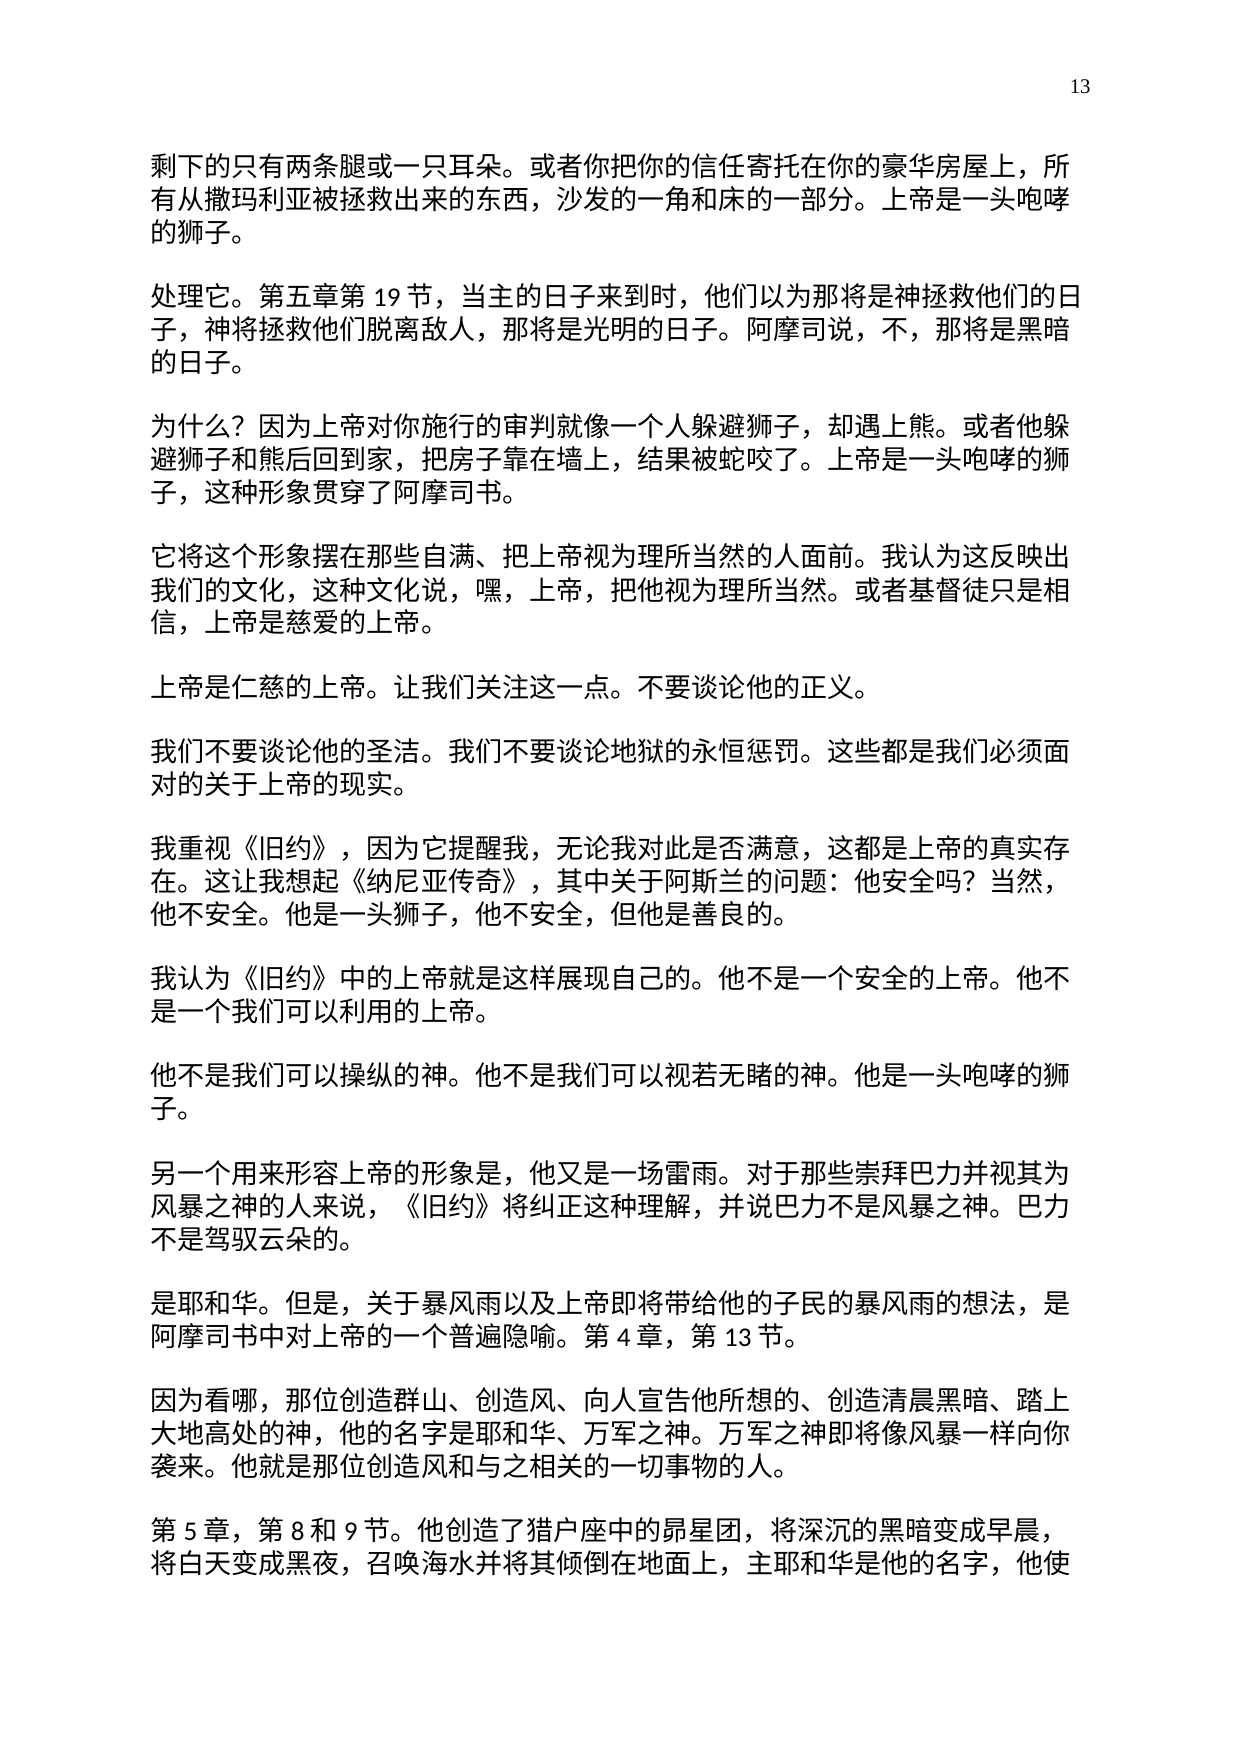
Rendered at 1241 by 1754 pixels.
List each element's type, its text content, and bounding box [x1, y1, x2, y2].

text 我重视《旧约》，因为它提醒我，无论我对此是否满意，这都是上帝的真实存在。这让我想起《纳尼亚传奇》，其中关于阿斯兰的问题：他安全吗？当然，他不安全。他是一头狮子，他不安全，但他是善良的。 [150, 832, 1090, 931]
text 上帝是仁慈的上帝。让我们关注这一点。不要谈论他的正义。 [150, 671, 1090, 704]
text 它将这个形象摆在那些自满、把上帝视为理所当然的人面前。我认为这反映出我们的文化，这种文化说，嘿，上帝，把他视为理所当然。或者基督徒只是相信，上帝是慈爱的上帝。 [150, 541, 1090, 640]
text 他不是我们可以操纵的神。他不是我们可以视若无睹的神。他是一头咆哮的狮子。 [150, 1059, 1090, 1126]
text 处理它。第五章第 19 节，当主的日子来到时，他们以为那将是神拯救他们的日子，神将拯救他们脱离敌人，那将是光明的日子。阿摩司说，不，那将是黑暗的日子。 [150, 280, 1090, 379]
text 为什么？因为上帝对你施行的审判就像一个人躲避狮子，却遇上熊。或者他躲避狮子和熊后回到家，把房子靠在墙上，结果被蛇咬了。上帝是一头咆哮的狮子，这种形象贯穿了阿摩司书。 [150, 410, 1090, 509]
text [150, 1514, 1090, 1580]
text 剩下的只有两条腿或一只耳朵。或者你把你的信任寄托在你的豪华房屋上，所有从撒玛利亚被拯救出来的东西，沙发的一角和床的一部分。上帝是一头咆哮的狮子。 [150, 150, 1090, 249]
text 另一个用来形容上帝的形象是，他又是一场雷雨。对于那些崇拜巴力并视其为风暴之神的人来说，《旧约》将纠正这种理解，并说巴力不是风暴之神。巴力不是驾驭云朵的。 [150, 1157, 1090, 1256]
text 是耶和华。但是，关于暴风雨以及上帝即将带给他的子民的暴风雨的想法，是阿摩司书中对上帝的一个普遍隐喻。第 4 章，第 13 节。 [150, 1287, 1090, 1353]
text 因为看哪，那位创造群山、创造风、向人宣告他所想的、创造清晨黑暗、踏上大地高处的神，他的名字是耶和华、万军之神。万军之神即将像风暴一样向你袭来。他就是那位创造风和与之相关的一切事物的人。 [150, 1384, 1090, 1483]
text 我们不要谈论他的圣洁。我们不要谈论地狱的永恒惩罚。这些都是我们必须面对的关于上帝的现实。 [150, 735, 1090, 801]
text 我认为《旧约》中的上帝就是这样展现自己的。他不是一个安全的上帝。他不是一个我们可以利用的上帝。 [150, 962, 1090, 1028]
